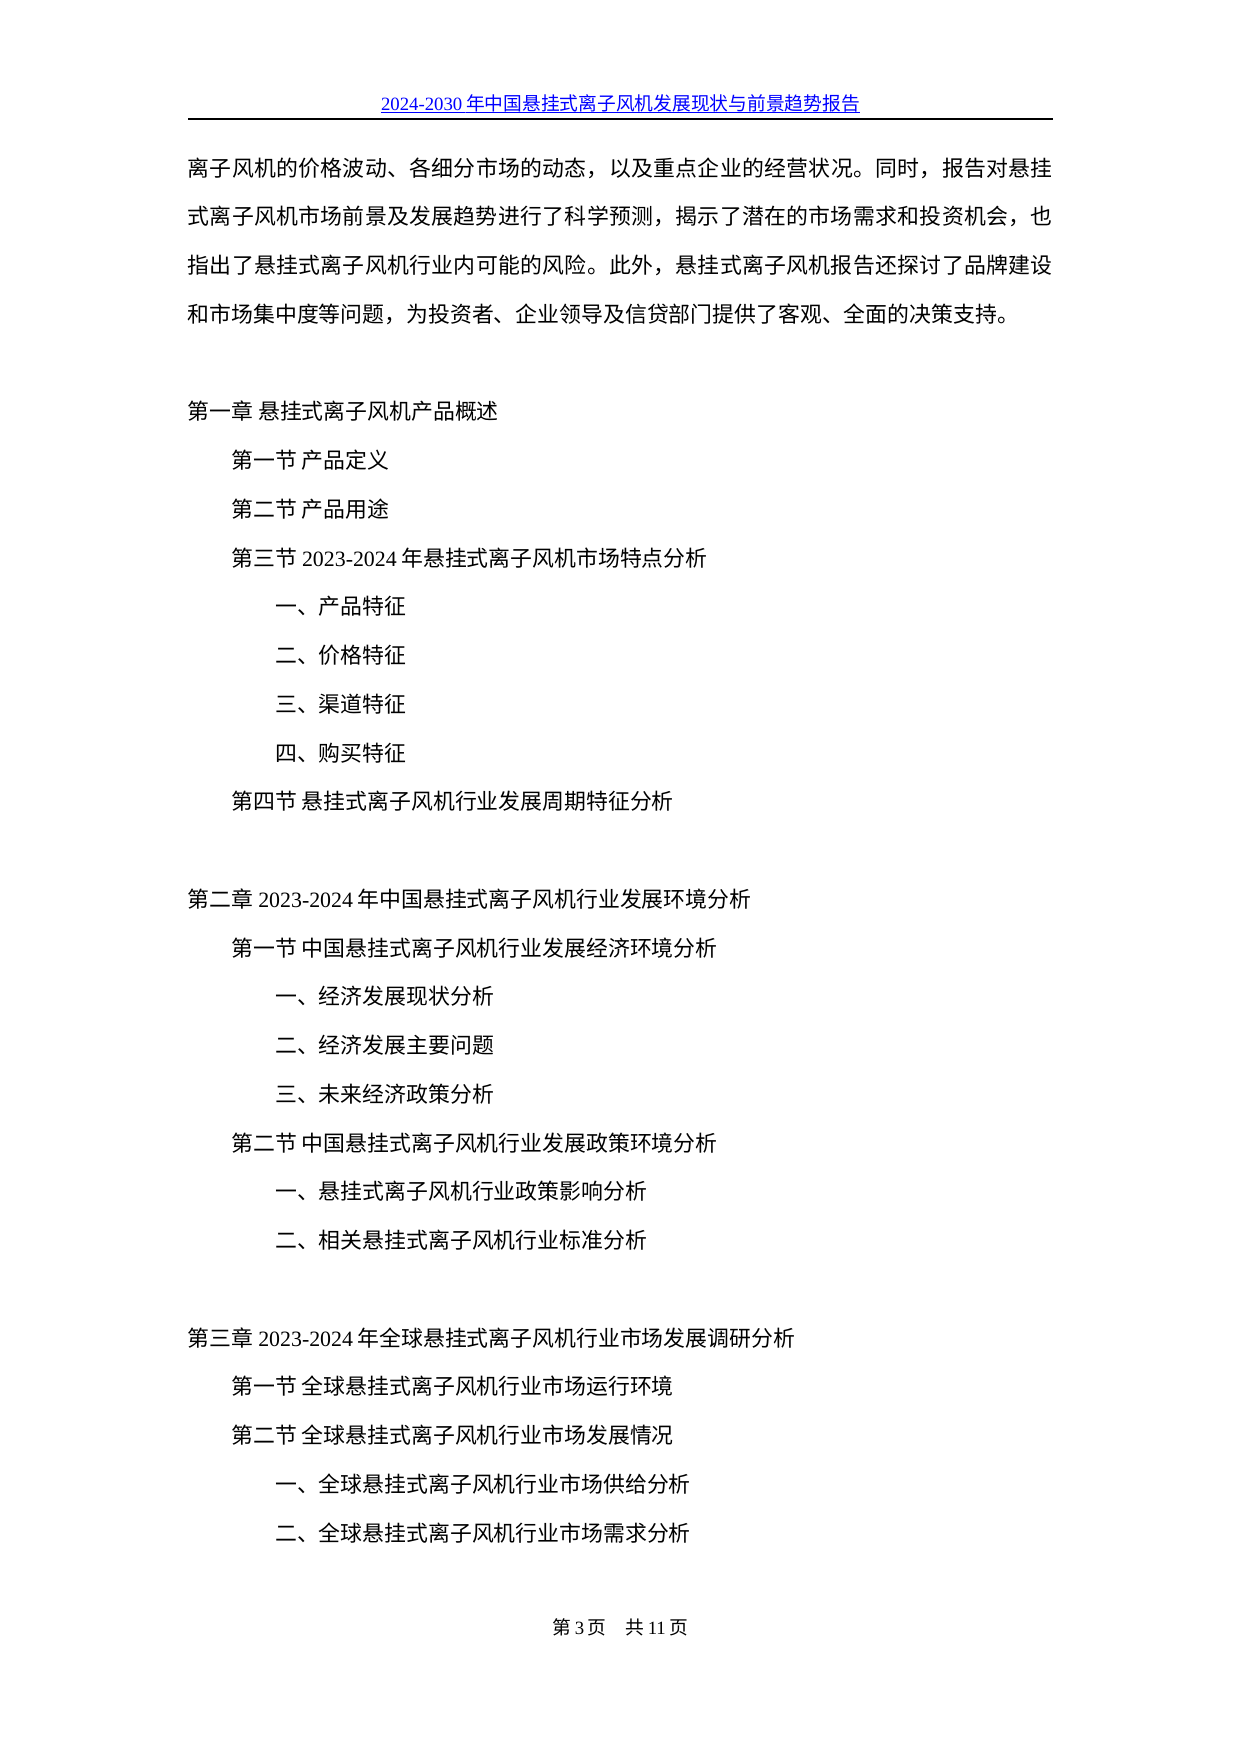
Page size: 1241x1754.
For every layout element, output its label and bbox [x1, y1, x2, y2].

text [187, 150, 1053, 1548]
